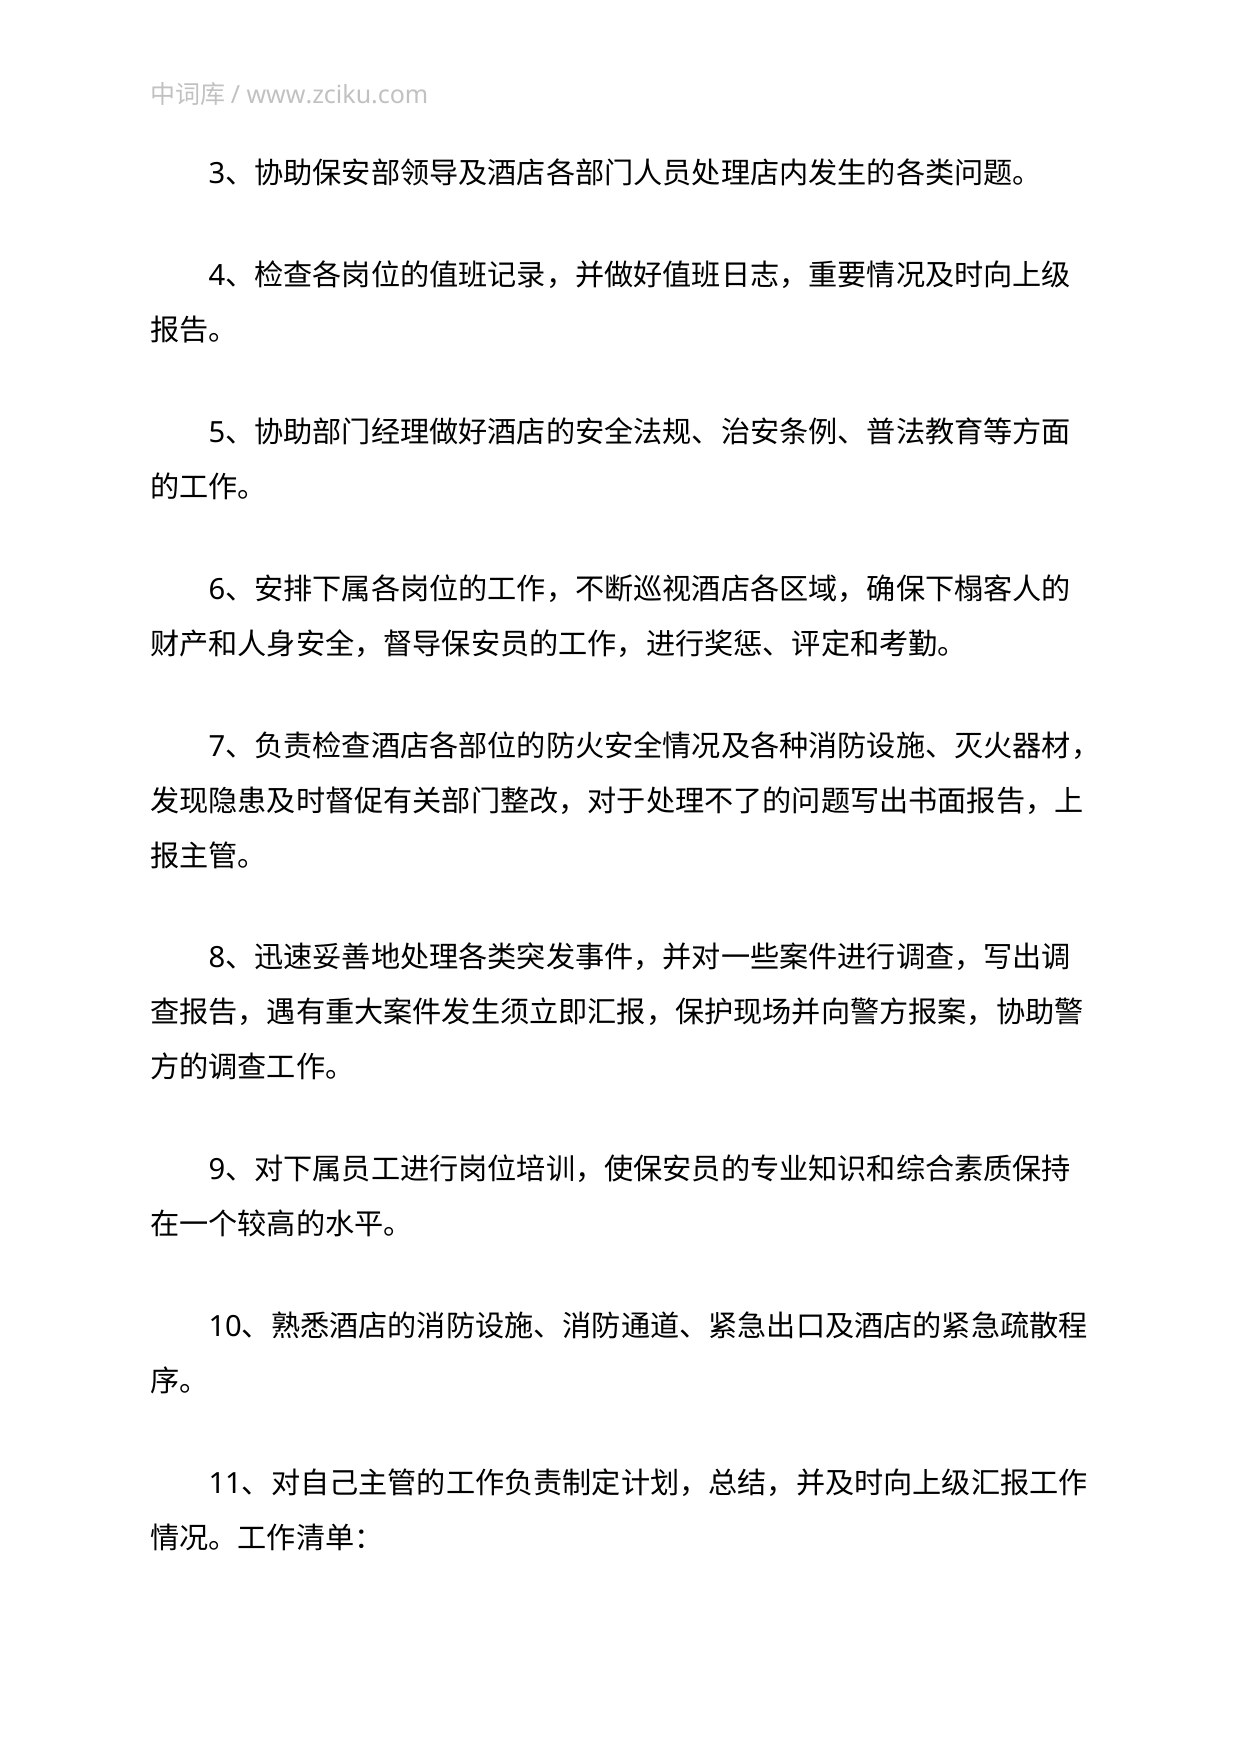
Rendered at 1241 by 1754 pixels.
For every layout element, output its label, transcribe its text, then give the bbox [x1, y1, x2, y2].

text 7、负责检查酒店各部位的防火安全情况及各种消防设施、灭火器材，发现隐患及时督促有关部门整改，对于处理不了的问题写出书面报告，上报主管。 [150, 722, 1090, 874]
text 11、对自己主管的工作负责制定计划，总结，并及时向上级汇报工作情况。工作清单： [150, 1459, 1090, 1556]
text 5、协助部门经理做好酒店的安全法规、治安条例、普法教育等方面的工作。 [150, 409, 1090, 506]
text 6、安排下属各岗位的工作，不断巡视酒店各区域，确保下榻客人的财产和人身安全，督导保安员的工作，进行奖惩、评定和考勤。 [150, 566, 1090, 663]
text 9、对下属员工进行岗位培训，使保安员的专业知识和综合素质保持在一个较高的水平。 [150, 1146, 1090, 1243]
text 3、协助保安部领导及酒店各部门人员处理店内发生的各类问题。 [150, 150, 1090, 192]
text 10、熟悉酒店的消防设施、消防通道、紧急出口及酒店的紧急疏散程序。 [150, 1302, 1090, 1400]
text 4、检查各岗位的值班记录，并做好值班日志，重要情况及时向上级报告。 [150, 252, 1090, 349]
text 8、迅速妥善地处理各类突发事件，并对一些案件进行调查，写出调查报告，遇有重大案件发生须立即汇报，保护现场并向警方报案，协助警方的调查工作。 [150, 934, 1090, 1086]
